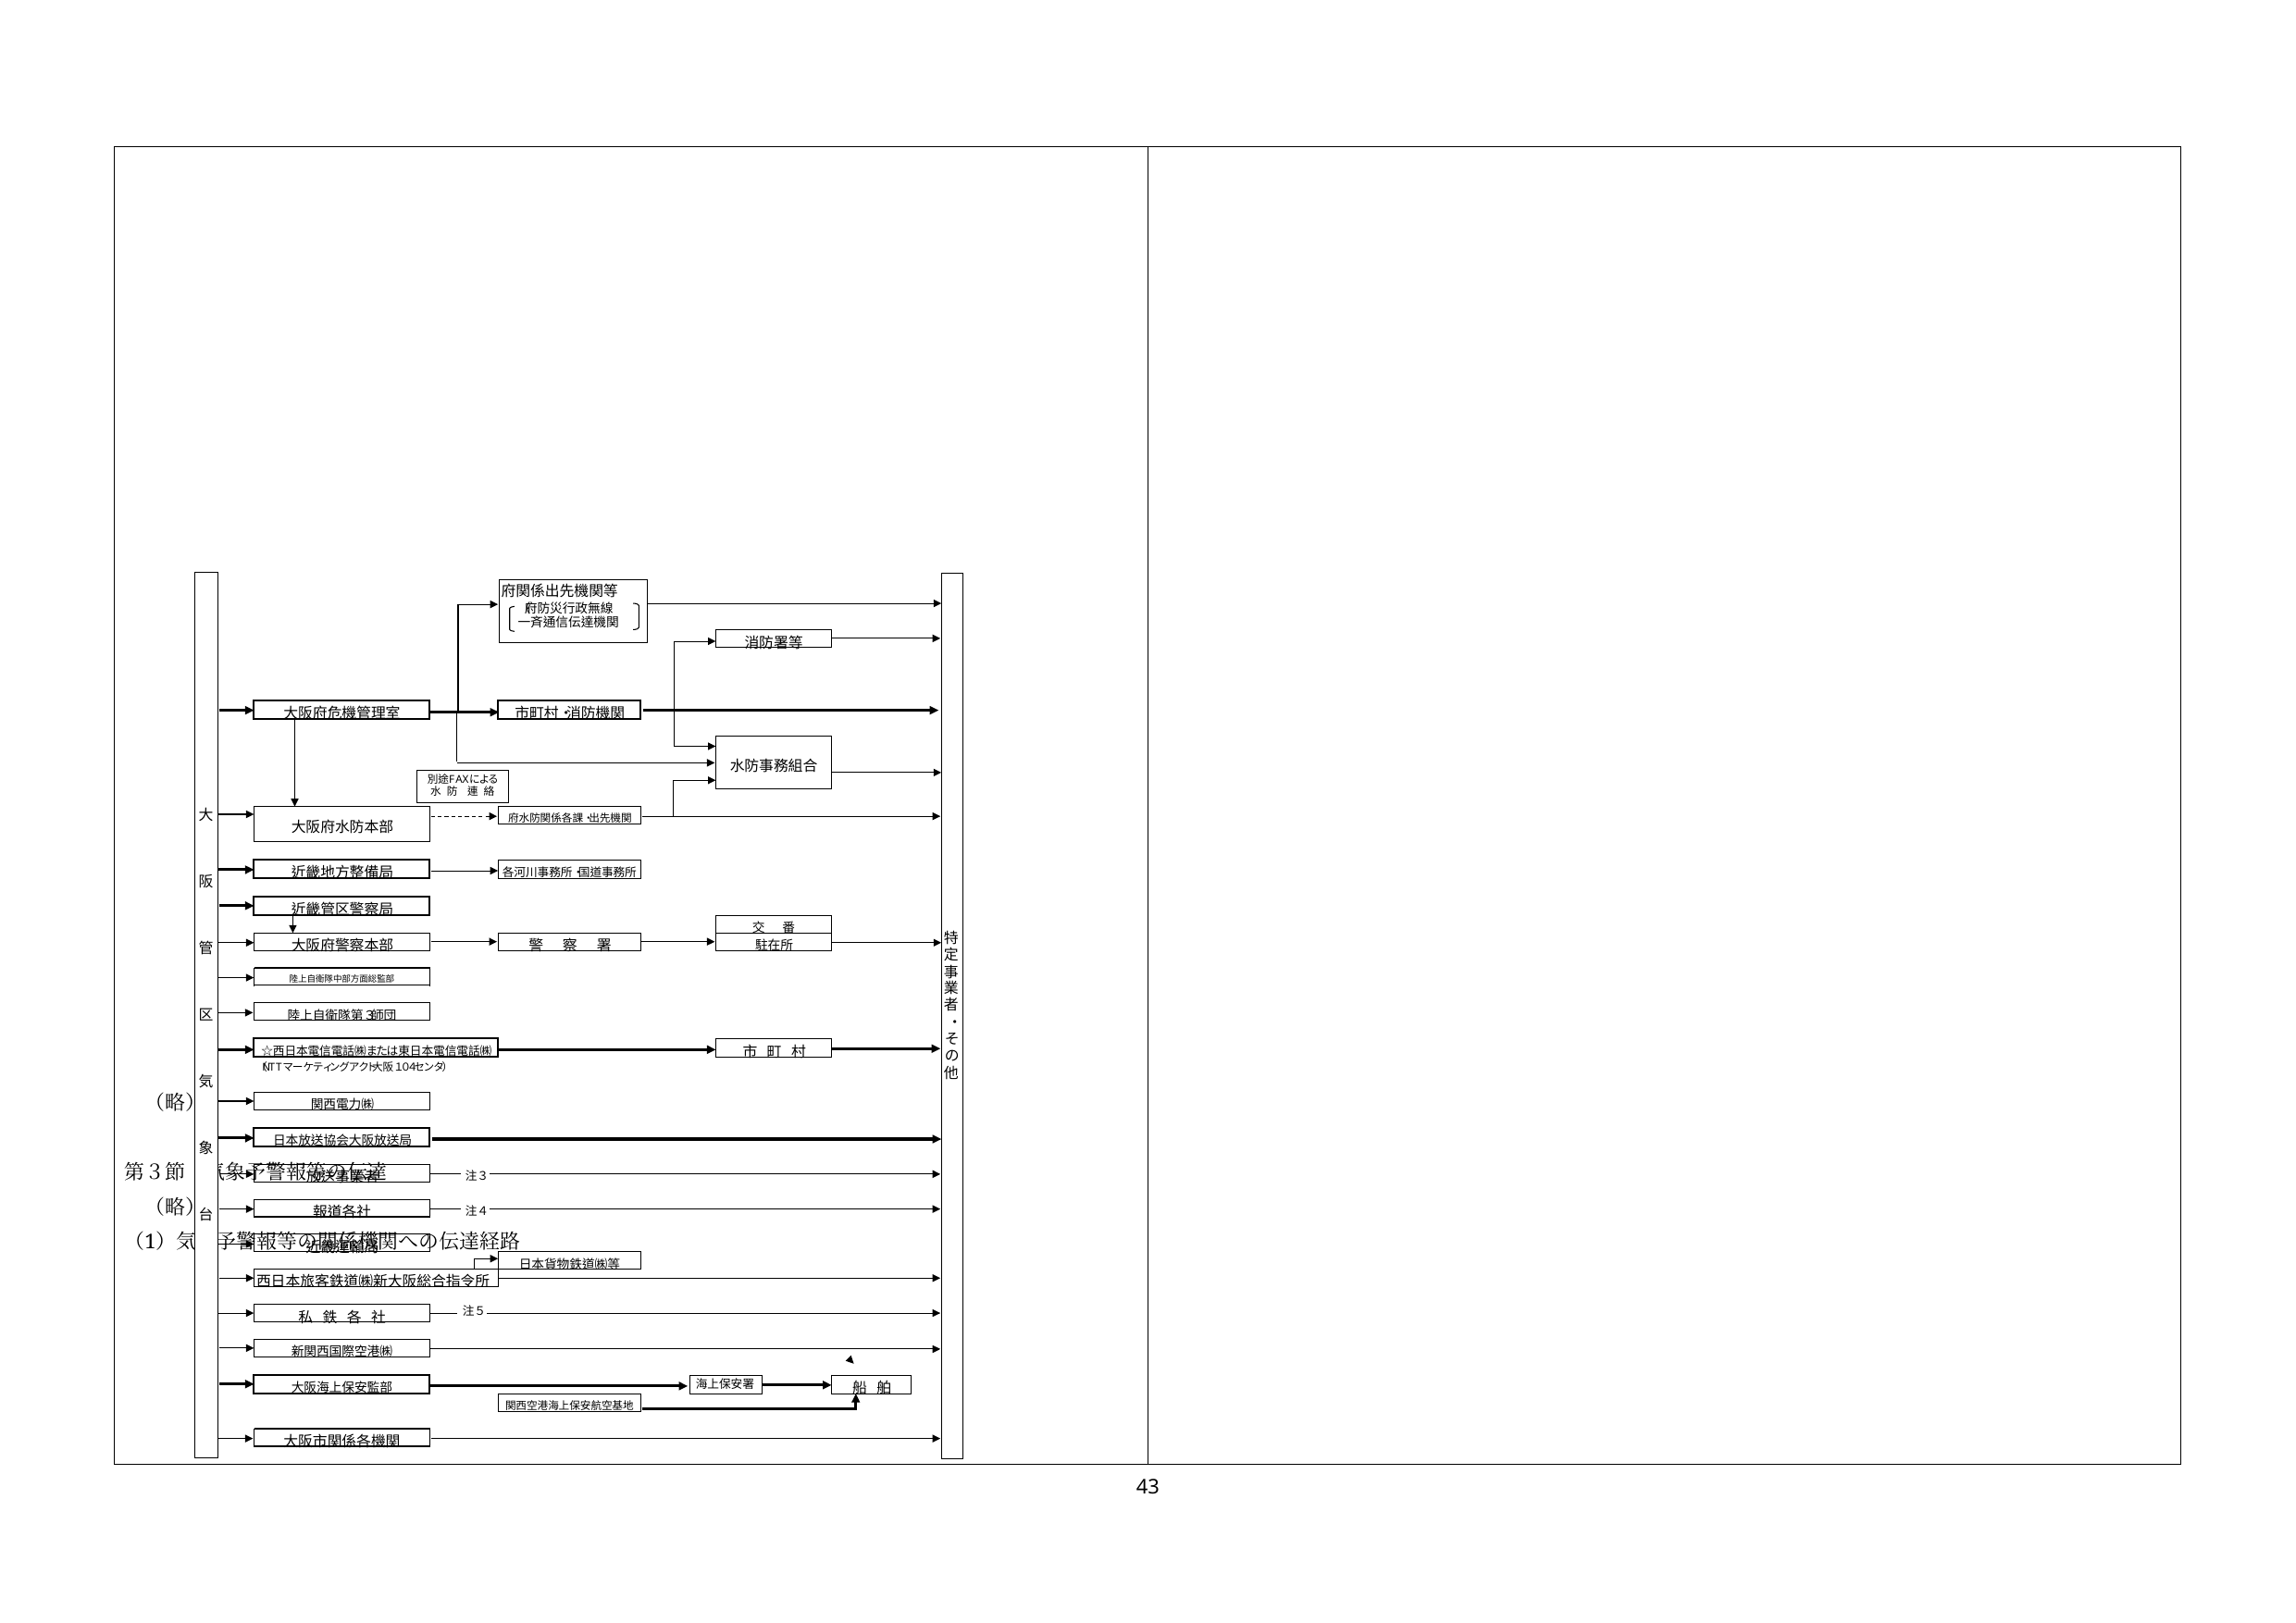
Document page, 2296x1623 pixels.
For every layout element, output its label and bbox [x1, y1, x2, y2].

table_cell [115, 147, 1148, 1464]
table_cell [1148, 147, 2180, 1464]
